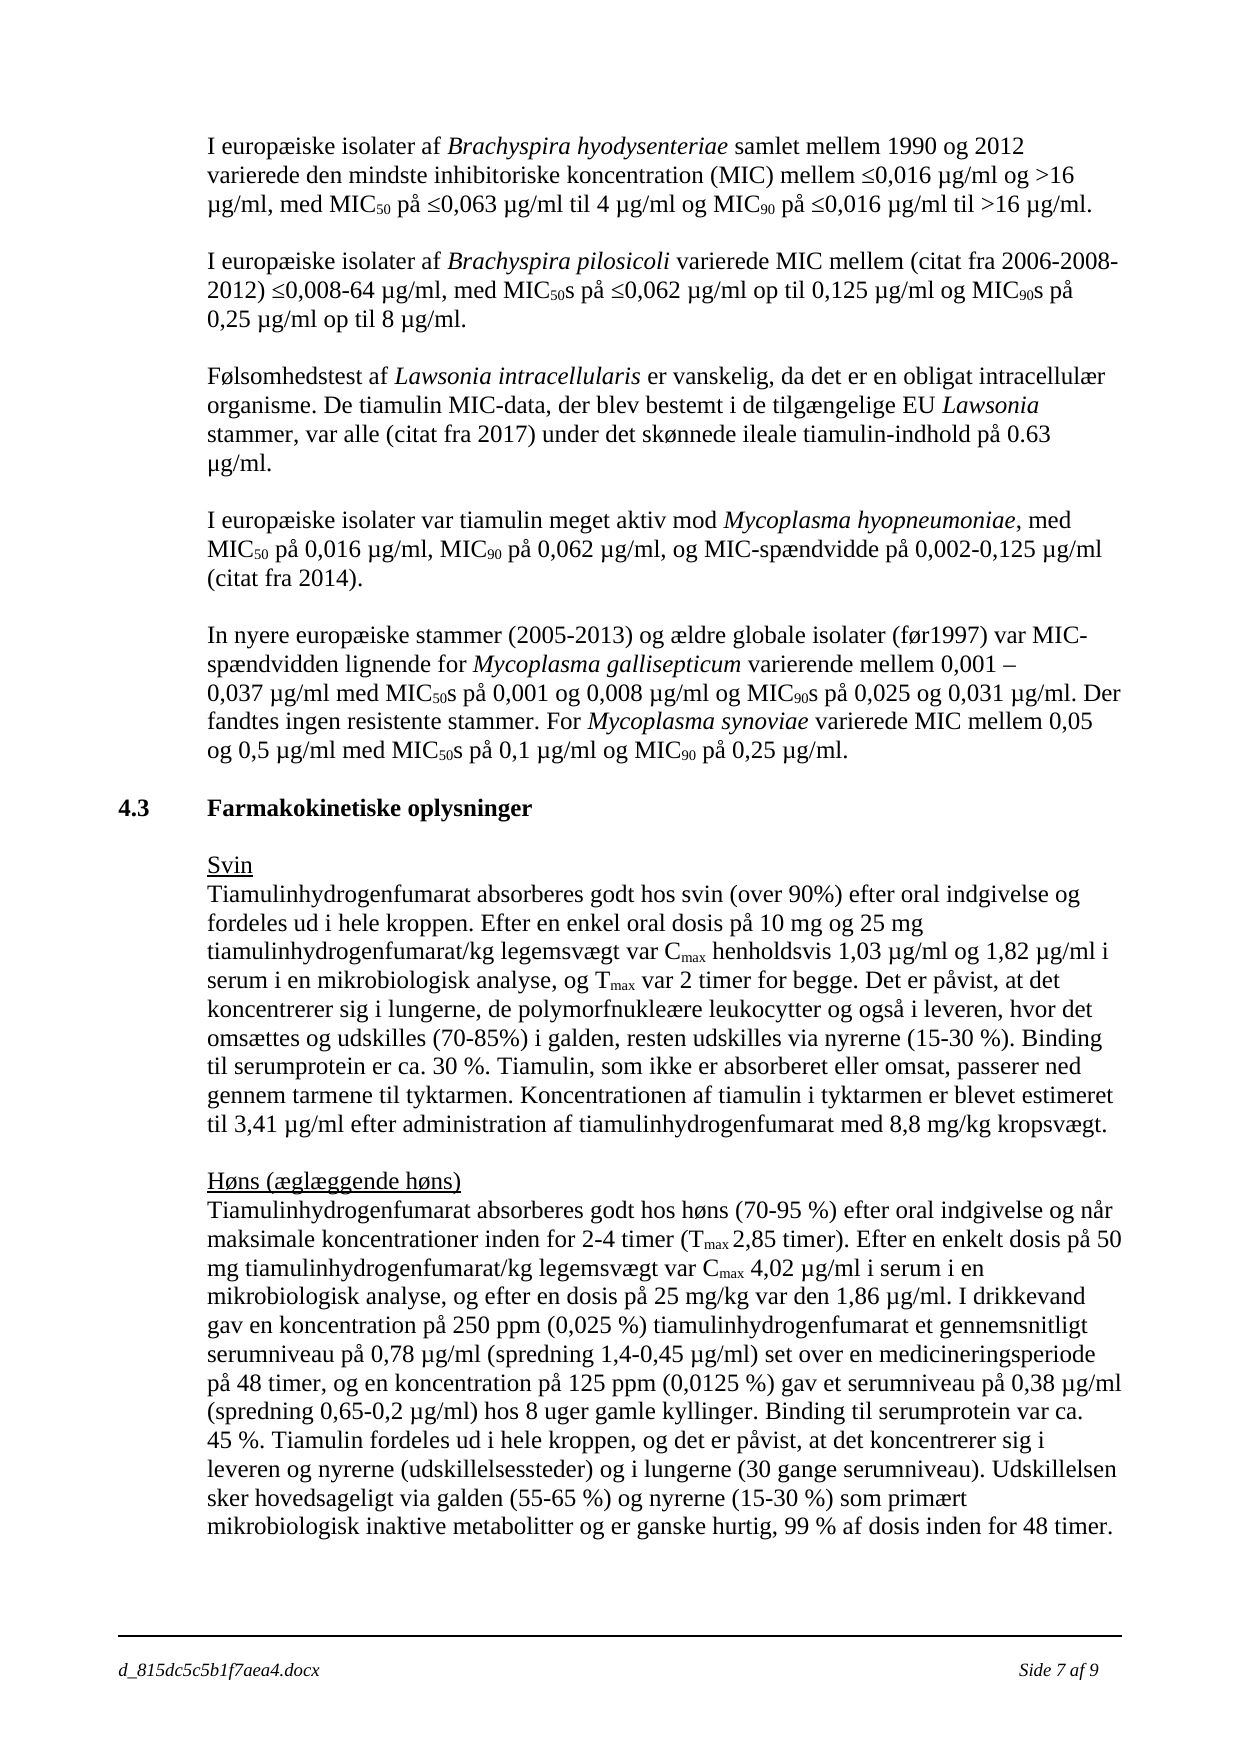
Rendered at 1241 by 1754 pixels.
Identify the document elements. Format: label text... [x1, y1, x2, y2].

text 4.3 Farmakokinetiske oplysninger [118, 793, 1122, 821]
text Høns (æglæggende høns) [207, 1166, 1122, 1195]
text Tiamulinhydrogenfumarat absorberes godt hos høns (70-95 %) efter oral indgivelse og når maksimale koncentrationer inden for 2-4 timer (Tmax 2,85 timer). Efter en enkelt dosis på 50 mg tiamulinhydrogenfumarat/kg legemsvægt var Cmax 4,02 µg/ml i serum i en mikrobiologisk analyse, og efter en dosis på 25 mg/kg var den 1,86 µg/ml. I drikkevand gav en koncentration på 250 ppm (0,025 %) tiamulinhydrogenfumarat et gennemsnitligt serumniveau på 0,78 µg/ml (spredning 1,4-0,45 µg/ml) set over en medicineringsperiode på 48 timer, og en koncentration på 125 ppm (0,0125 %) gav et serumniveau på 0,38 µg/ml (spredning 0,65-0,2 µg/ml) hos 8 uger gamle kyllinger. Binding til serumprotein var ca. 45 %. Tiamulin fordeles ud i hele kroppen, og det er påvist, at det koncentrerer sig i leveren og nyrerne (udskillelsessteder) og i lungerne (30 gange serumniveau). Udskillelsen sker hovedsageligt via galden (55-65 %) og nyrerne (15-30 %) som primært mikrobiologisk inaktive metabolitter og er ganske hurtig, 99 % af dosis inden for 48 timer. [207, 1195, 1122, 1540]
list I europæiske isolater var tiamulin meget aktiv mod Mycoplasma hyopneumoniae, med MIC50 på 0,016 µg/ml, MIC90 på 0,062 µg/ml, og MIC-spændvidde på 0,002-0,125 µg/ml (citat fra 2014). [207, 505, 1122, 591]
text Svin [207, 850, 1122, 879]
list In nyere europæiske stammer (2005-2013) og ældre globale isolater (før1997) var MIC-spændvidden lignende for Mycoplasma gallisepticum varierende mellem 0,001 – 0,037 µg/ml med MIC50s på 0,001 og 0,008 µg/ml og MIC90s på 0,025 og 0,031 µg/ml. Der fandtes ingen resistente stammer. For Mycoplasma synoviae varierede MIC mellem 0,05 og 0,5 µg/ml med MIC50s på 0,1 µg/ml og MIC90 på 0,25 µg/ml. [207, 620, 1122, 764]
list I europæiske isolater af Brachyspira pilosicoli varierede MIC mellem (citat fra 2006-2008-2012) ≤0,008-64 µg/ml, med MIC50s på ≤0,062 µg/ml op til 0,125 µg/ml og MIC90s på 0,25 µg/ml op til 8 µg/ml. [207, 246, 1122, 333]
list Følsomhedstest af Lawsonia intracellularis er vanskelig, da det er en obligat intracellulær organisme. De tiamulin MIC-data, der blev bestemt i de tilgængelige EU Lawsonia stammer, var alle (citat fra 2017) under det skønnede ileale tiamulin-indhold på 0.63 μg/ml. [207, 361, 1122, 476]
text Tiamulinhydrogenfumarat absorberes godt hos svin (over 90%) efter oral indgivelse og fordeles ud i hele kroppen. Efter en enkel oral dosis på 10 mg og 25 mg tiamulinhydrogenfumarat/kg legemsvægt var Cmax henholdsvis 1,03 µg/ml og 1,82 µg/ml i serum i en mikrobiologisk analyse, og Tmax var 2 timer for begge. Det er påvist, at det koncentrerer sig i lungerne, de polymorfnukleære leukocytter og også i leveren, hvor det omsættes og udskilles (70-85%) i galden, resten udskilles via nyrerne (15-30 %). Binding til serumprotein er ca. 30 %. Tiamulin, som ikke er absorberet eller omsat, passerer ned gennem tarmene til tyktarmen. Koncentrationen af tiamulin i tyktarmen er blevet estimeret til 3,41 µg/ml efter administration af tiamulinhydrogenfumarat med 8,8 mg/kg kropsvægt. [207, 879, 1122, 1138]
list I europæiske isolater af Brachyspira hyodysenteriae samlet mellem 1990 og 2012 varierede den mindste inhibitoriske koncentration (MIC) mellem ≤0,016 µg/ml og >16 µg/ml, med MIC50 på ≤0,063 µg/ml til 4 µg/ml og MIC90 på ≤0,016 µg/ml til >16 µg/ml. [207, 131, 1122, 218]
